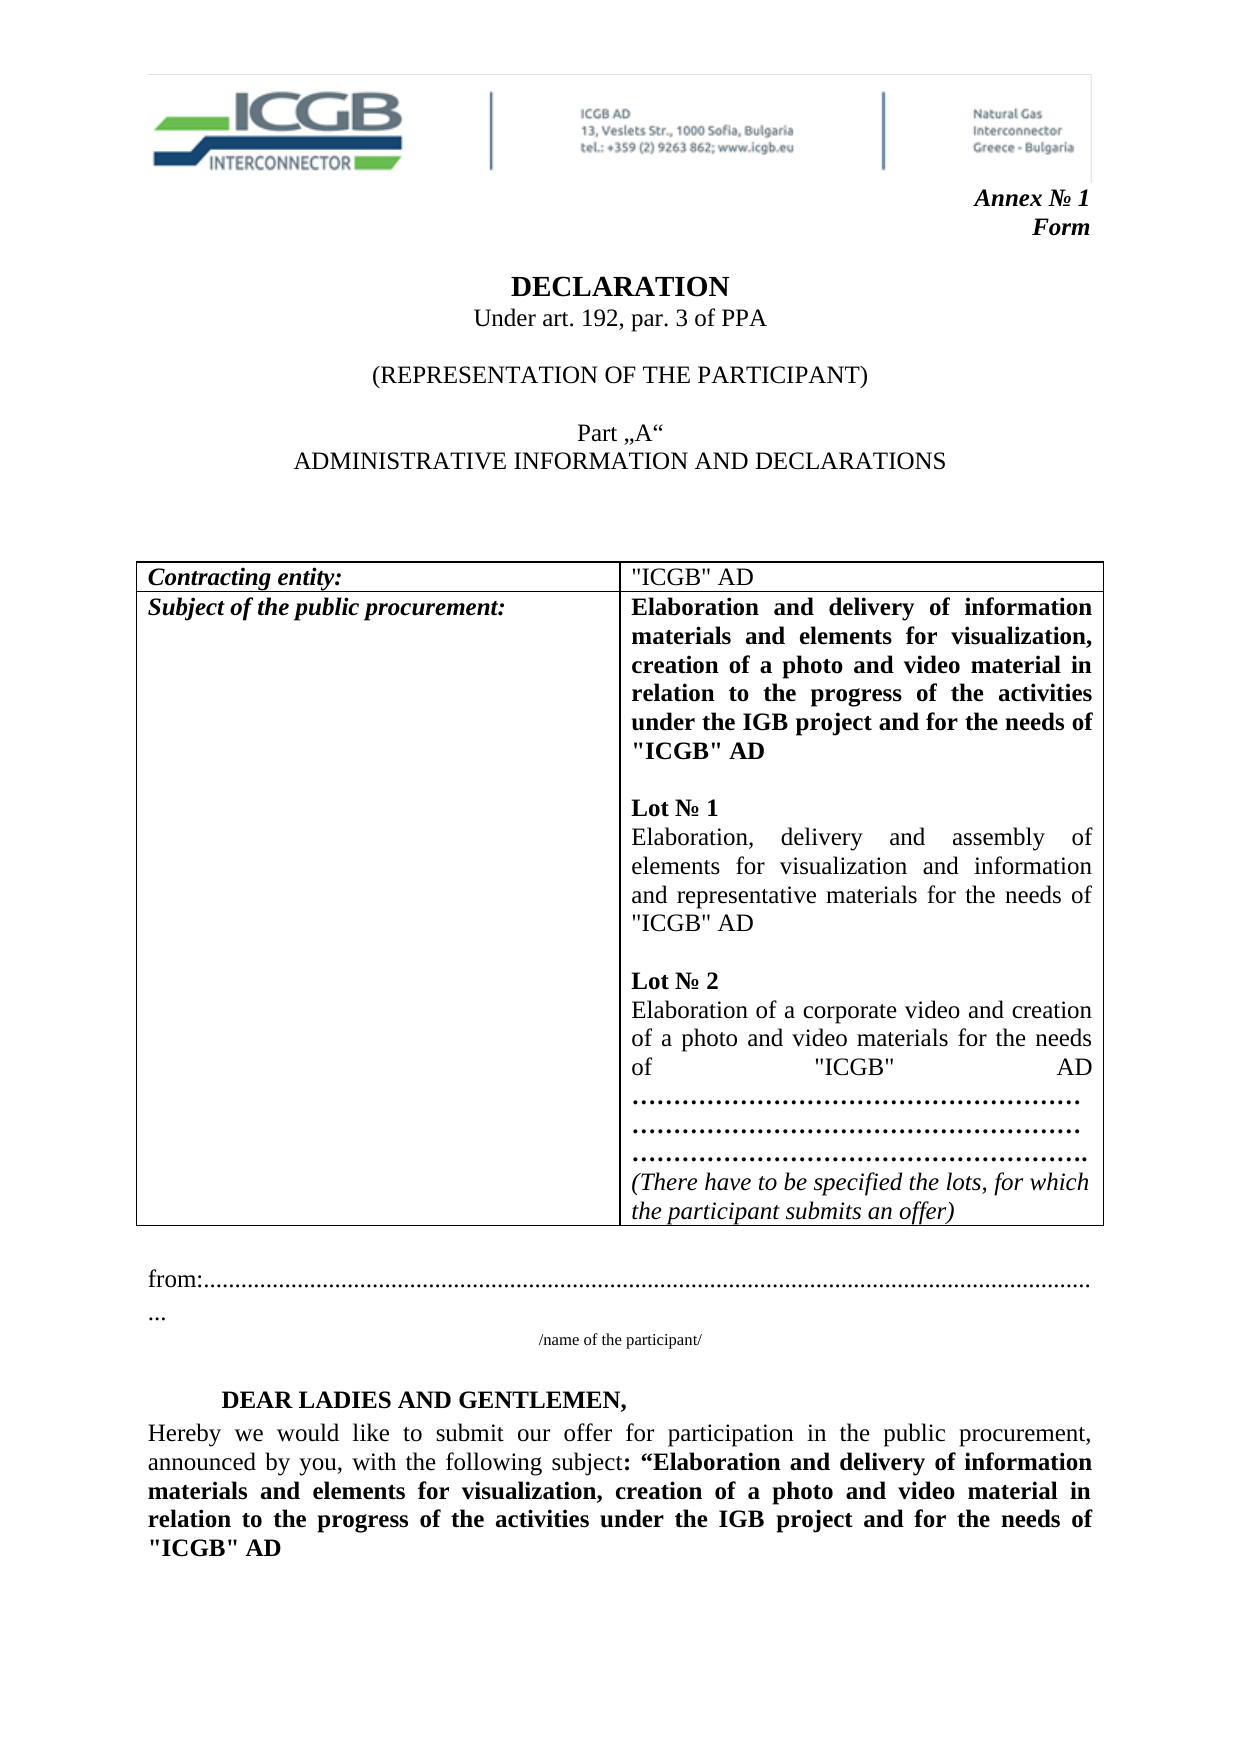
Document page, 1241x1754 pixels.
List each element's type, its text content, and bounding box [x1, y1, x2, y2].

picture [147, 73, 1093, 183]
text DECLARATION [148, 269, 1093, 303]
text Form [664, 212, 1093, 240]
text (REPRESENTATION OF THE PARTICIPANT) [148, 360, 1093, 389]
text Hereby we would like to submit our offer for participation in the public procurement, announced by you, with the following subject: “Elaboration and delivery of information materials and elements for visualization, creation of a photo and video material in relation to the progress of the activities under the IGB project and for the needs of "ICGB" AD [148, 1418, 1093, 1562]
table_cell Subject of the public procurement: [137, 592, 619, 1225]
text from:................................................................................................................................................. [148, 1264, 1093, 1326]
text ADMINISTRATIVE INFORMATION AND DECLARATIONS [148, 446, 1093, 475]
table_header Contracting entity: [137, 563, 619, 591]
table_cell Elaboration and delivery of information materials and elements for visualization, creation of a photo and video material in relation to the progress of the activities under the IGB project and for the needs of "ICGB" AD Lot № 1 Elaboration, delivery and assembly of elements for visualization and information and representative materials for the needs of "ICGB" AD Lot № 2 Elaboration of a corporate video and creation of a photo and video materials for the needs of "ICGB" AD ………………………………………………………………………………………………………………………………………………. (There have to be specified the lots, for which the participant submits an offer) [621, 592, 1103, 1225]
text DEAR LADIES AND GENTLEMEN, [148, 1385, 1093, 1414]
text Part „А“ [148, 418, 1093, 446]
text Annex № 1 [664, 183, 1093, 212]
text /name of the participant/ [148, 1330, 1093, 1349]
text Under art. 192, par. 3 of PPA [148, 303, 1093, 331]
table_header "ICGB" AD [621, 563, 1103, 591]
